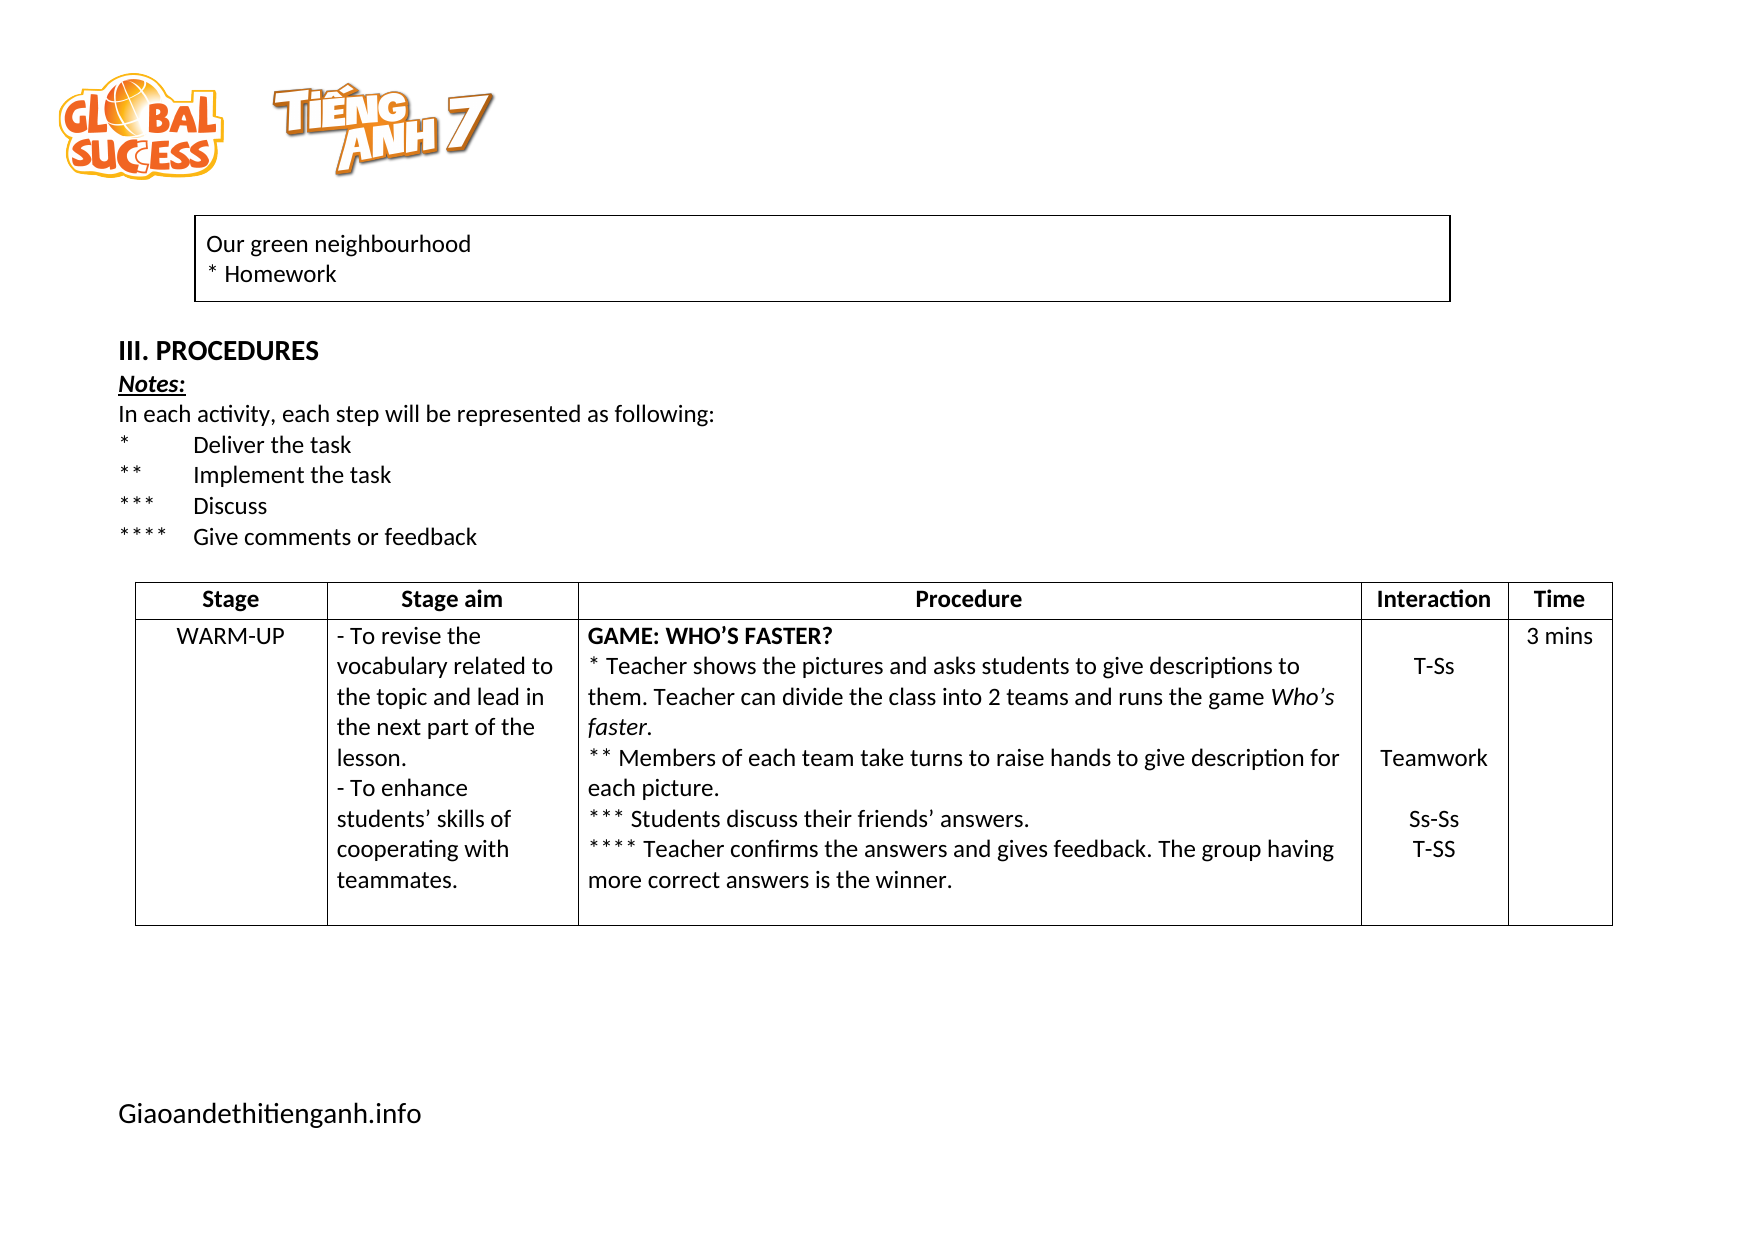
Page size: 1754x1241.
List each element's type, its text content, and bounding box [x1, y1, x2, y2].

text In each activity, each step will be represented as following: [118, 398, 1624, 429]
picture [270, 80, 498, 180]
text **** Give comments or feedback [118, 521, 1624, 551]
text * Deliver the task [118, 429, 1624, 459]
table_header Interaction [1362, 583, 1508, 619]
text ** Implement the task [118, 459, 1624, 490]
table_cell WARM-UP [136, 620, 327, 925]
table_cell 3 mins [1509, 620, 1612, 925]
picture [58, 73, 224, 180]
table_header Time [1509, 583, 1612, 619]
text III. PROCEDURES [118, 332, 1624, 368]
text Notes: [118, 368, 1624, 398]
table_header Stage aim [328, 583, 578, 619]
table_cell T-Ss Teamwork Ss-Ss T-SS [1362, 620, 1508, 925]
table_header Stage [136, 583, 327, 619]
text *** Discuss [118, 490, 1624, 521]
table_cell - To revise the vocabulary related to the topic and lead in the next part of the lesson. - To enhance students’ skills of cooperating with teammates. [328, 620, 578, 925]
table_header Procedure [579, 583, 1361, 619]
